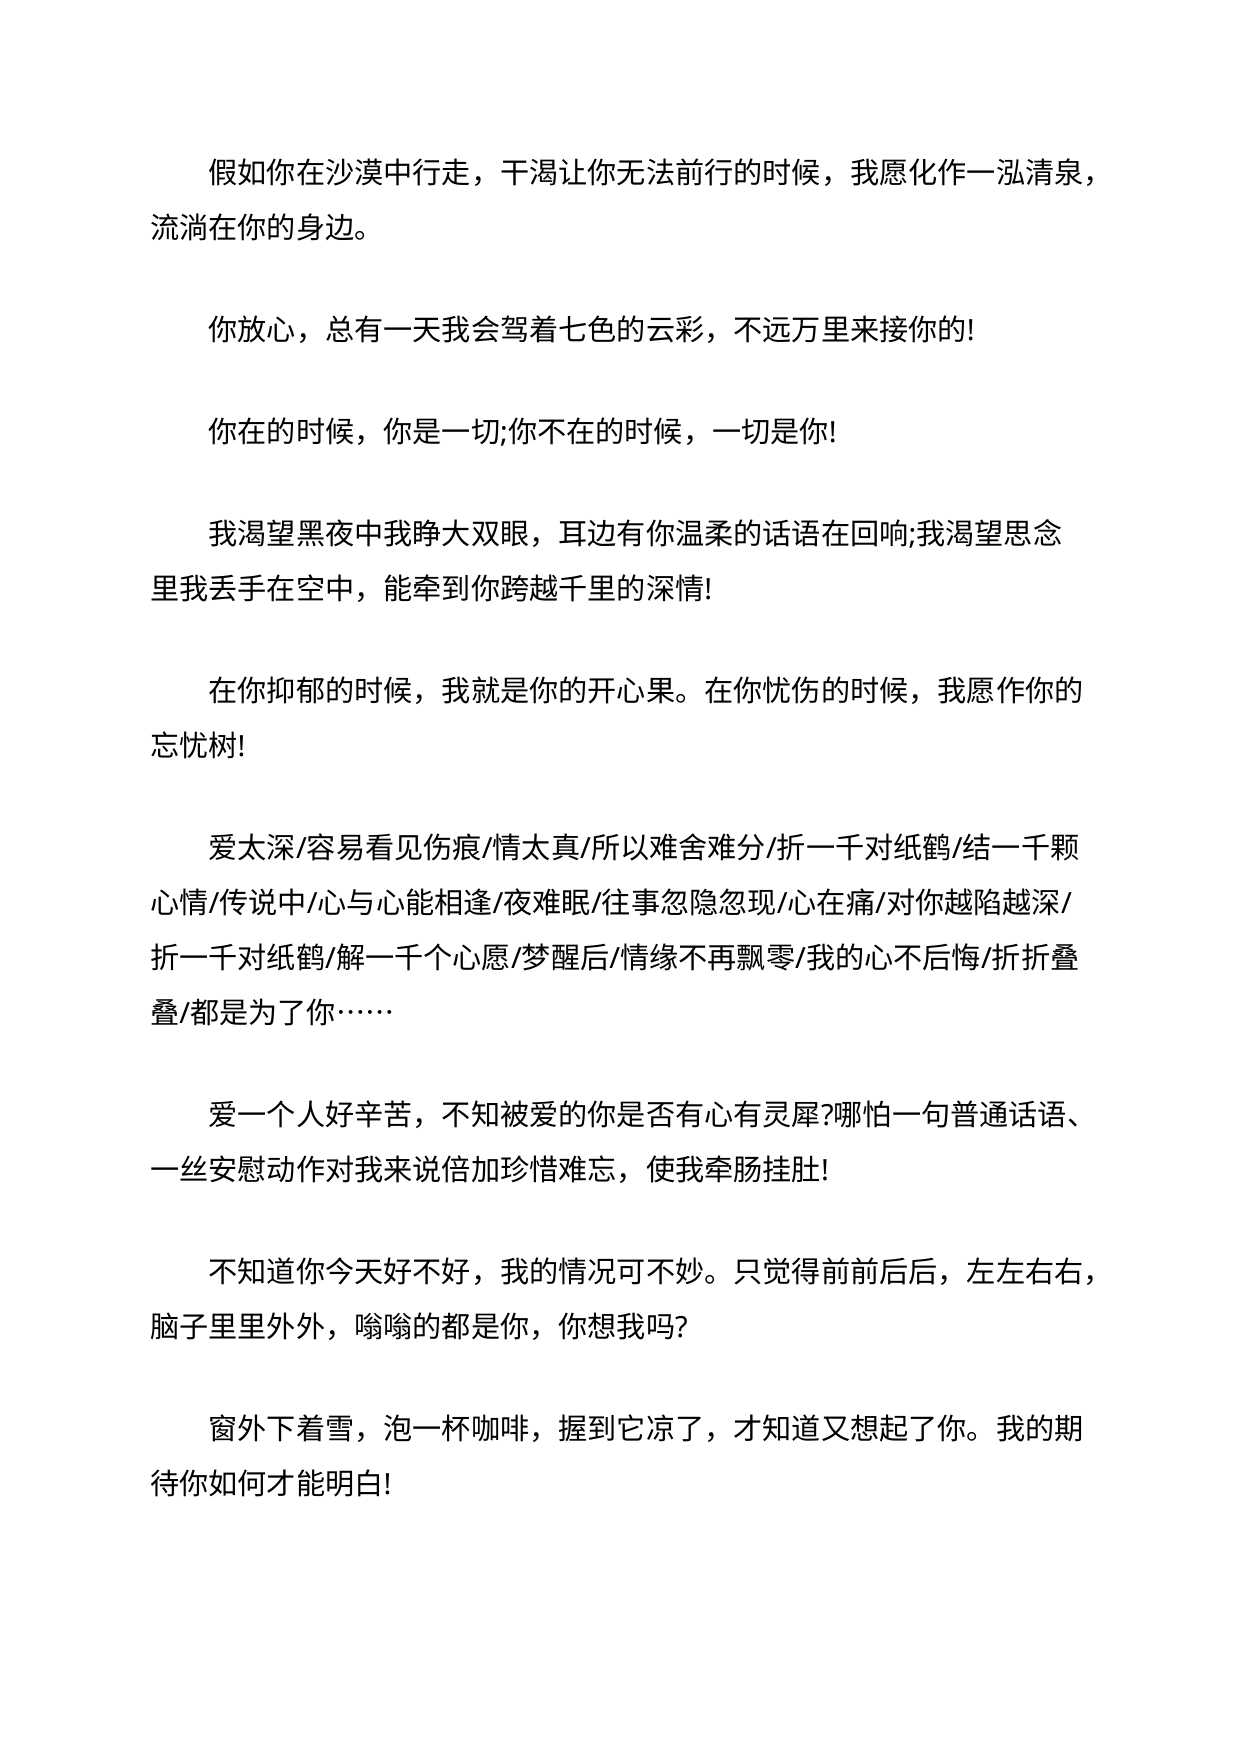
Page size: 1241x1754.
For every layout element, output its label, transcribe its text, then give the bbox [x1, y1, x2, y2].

text 爱一个人好辛苦，不知被爱的你是否有心有灵犀?哪怕一句普通话语、一丝安慰动作对我来说倍加珍惜难忘，使我牵肠挂肚! [150, 1091, 1090, 1189]
text 爱太深/容易看见伤痕/情太真/所以难舍难分/折一千对纸鹤/结一千颗心情/传说中/心与心能相逢/夜难眠/往事忽隐忽现/心在痛/对你越陷越深/折一千对纸鹤/解一千个心愿/梦醒后/情缘不再飘零/我的心不后悔/折折叠叠/都是为了你…… [150, 824, 1090, 1032]
text 我渴望黑夜中我睁大双眼，耳边有你温柔的话语在回响;我渴望思念里我丢手在空中，能牵到你跨越千里的深情! [150, 511, 1090, 608]
text 在你抑郁的时候，我就是你的开心果。在你忧伤的时候，我愿作你的忘忧树! [150, 668, 1090, 765]
text 你放心，总有一天我会驾着七色的云彩，不远万里来接你的! [150, 307, 1090, 349]
text 不知道你今天好不好，我的情况可不妙。只觉得前前后后，左左右右，脑子里里外外，嗡嗡的都是你，你想我吗? [150, 1248, 1090, 1346]
text 你在的时候，你是一切;你不在的时候，一切是你! [150, 409, 1090, 451]
text 假如你在沙漠中行走，干渴让你无法前行的时候，我愿化作一泓清泉，流淌在你的身边。 [150, 150, 1090, 247]
text 窗外下着雪，泡一杯咖啡，握到它凉了，才知道又想起了你。我的期待你如何才能明白! [150, 1405, 1090, 1503]
